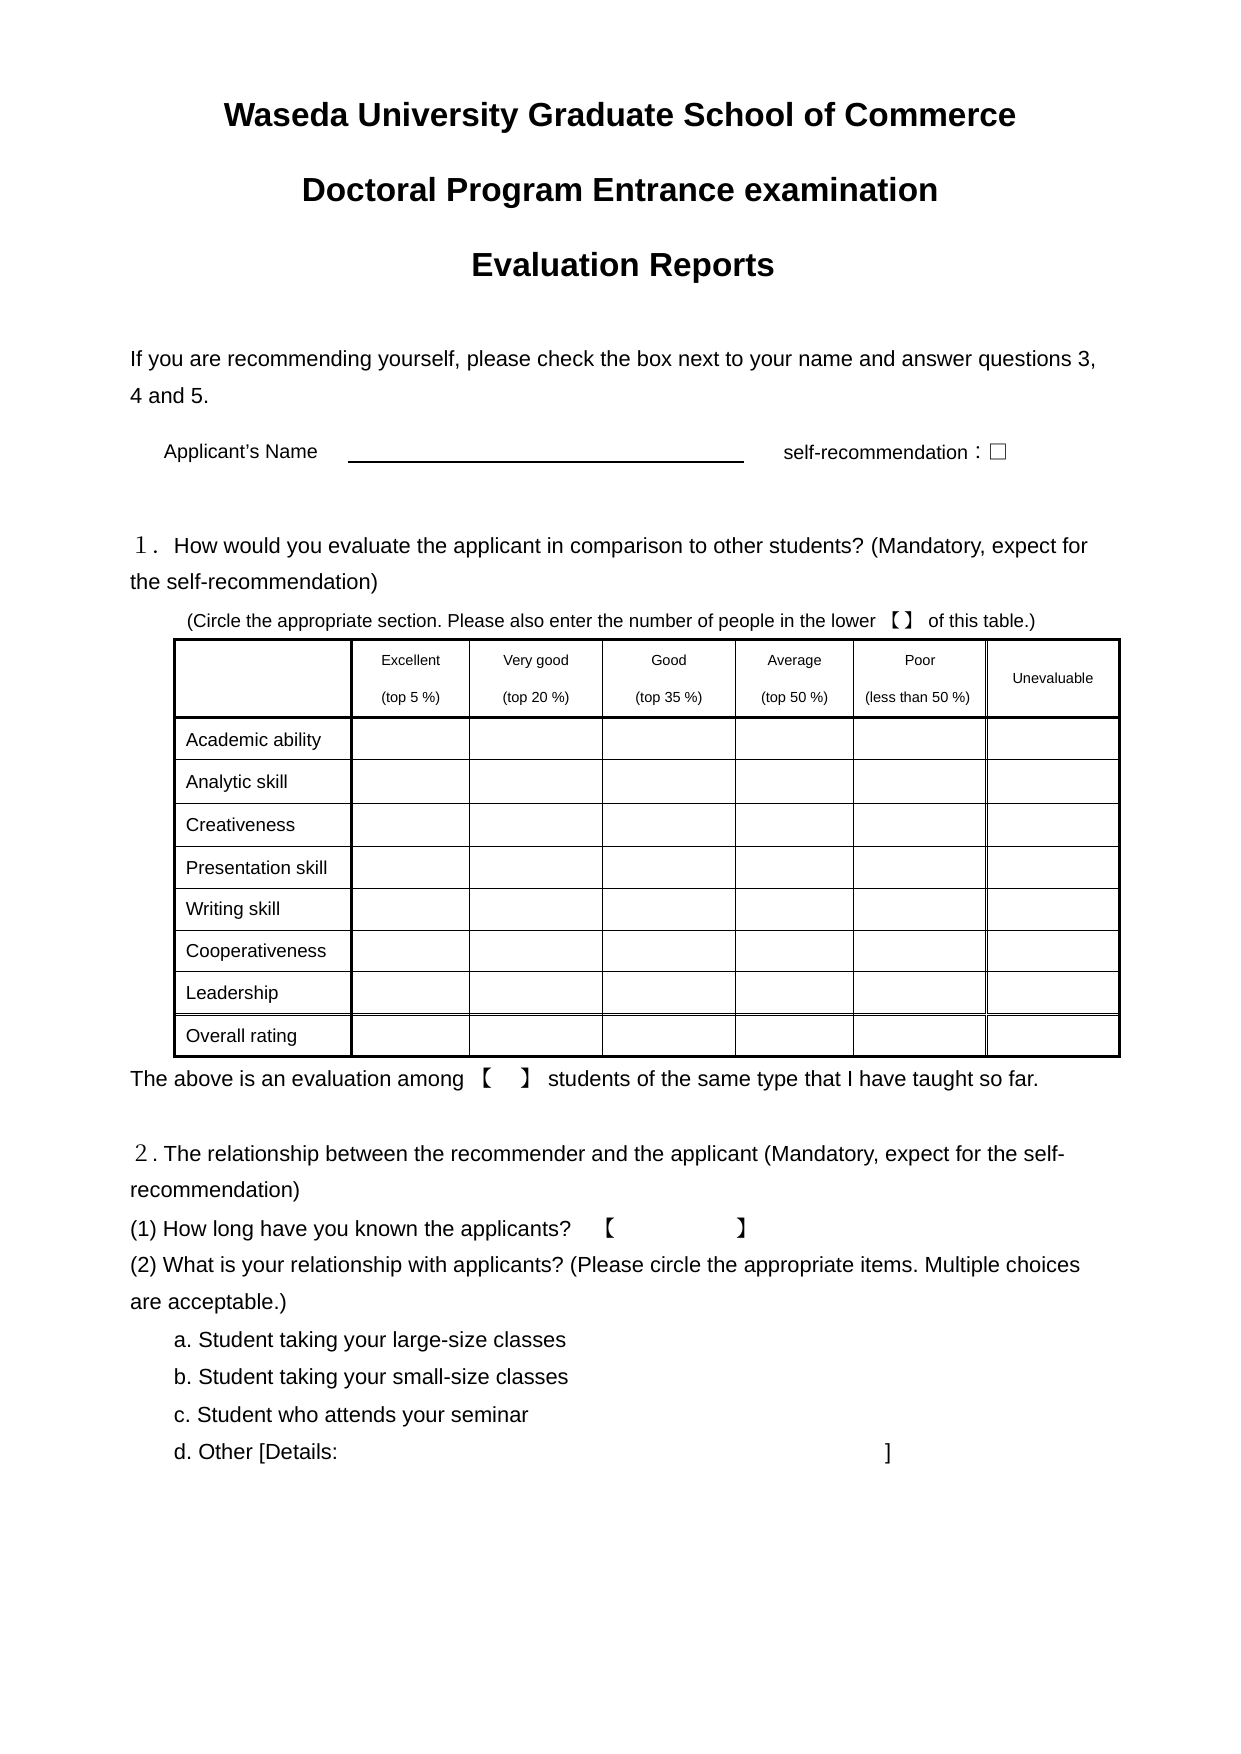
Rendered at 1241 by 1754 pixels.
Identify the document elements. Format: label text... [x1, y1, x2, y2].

table_cell [854, 972, 985, 1013]
table_cell [988, 804, 1118, 846]
table_cell [988, 972, 1118, 1013]
table_cell [470, 1016, 602, 1055]
table_cell [736, 760, 853, 803]
table_cell [603, 847, 735, 888]
text Doctoral Program Entrance examination [130, 152, 1110, 227]
table_header Applicant’s Name [145, 415, 337, 488]
table_cell [736, 889, 853, 929]
text The above is an evaluation among 【 】 students of the same type that I have taught so far. [130, 1058, 1110, 1095]
table_cell [988, 1016, 1118, 1055]
table_cell [854, 847, 985, 888]
text １．How would you evaluate the applicant in comparison to other students? (Mandatory, expect for the self-recommendation) [130, 525, 1110, 600]
table_cell Overall rating [176, 1016, 350, 1055]
table_cell [353, 804, 469, 846]
table_header self-recommendation：□ [337, 415, 1120, 488]
table_cell [470, 931, 602, 971]
table_cell [736, 847, 853, 888]
table_cell Academic ability [176, 719, 350, 759]
table_header Unevaluable [988, 641, 1118, 716]
text d. Other [Details: ] [130, 1433, 1110, 1470]
table_cell [854, 719, 985, 759]
text If you are recommending yourself, please check the box next to your name and answer questions 3, 4 and 5. [130, 339, 1110, 414]
table_header Good (top 35 %) [603, 641, 735, 716]
table_cell Writing skill [176, 889, 350, 929]
table_cell Analytic skill [176, 760, 350, 803]
table_cell [470, 719, 602, 759]
text (1) How long have you known the applicants? 【 】 [130, 1208, 1110, 1245]
table_cell Presentation skill [176, 847, 350, 888]
table_cell [736, 972, 853, 1013]
table_cell [988, 760, 1118, 803]
table_cell [470, 889, 602, 929]
text (Circle the appropriate section. Please also enter the number of people in the lower 【 】 of this table.) [130, 600, 1035, 638]
text Evaluation Reports [130, 227, 1110, 302]
table_cell [736, 804, 853, 846]
table_cell [353, 889, 469, 929]
table_cell [470, 804, 602, 846]
table_cell [603, 760, 735, 803]
table_cell [603, 972, 735, 1013]
table_cell [854, 889, 985, 929]
table_cell [353, 972, 469, 1013]
table_cell [854, 1016, 985, 1055]
table_cell [353, 719, 469, 759]
table_header Excellent (top 5 %) [353, 641, 469, 716]
table_cell [353, 847, 469, 888]
table_cell [603, 719, 735, 759]
table_cell [603, 889, 735, 929]
text c. Student who attends your seminar [130, 1395, 1110, 1433]
table_header Average (top 50 %) [736, 641, 853, 716]
table_cell [988, 931, 1118, 971]
table_cell [470, 972, 602, 1013]
table_cell Cooperativeness [176, 931, 350, 971]
table_cell [988, 889, 1118, 929]
table_cell Leadership [176, 972, 350, 1013]
table_cell [988, 847, 1118, 888]
table_cell [854, 804, 985, 846]
table_cell [470, 847, 602, 888]
table_cell [603, 1016, 735, 1055]
table_header [176, 641, 350, 716]
table_cell [736, 1016, 853, 1055]
table_header Poor (less than 50 %) [854, 641, 985, 716]
table_cell [353, 1016, 469, 1055]
table_cell [353, 931, 469, 971]
table_cell [470, 760, 602, 803]
table_cell Creativeness [176, 804, 350, 846]
table_cell [603, 931, 735, 971]
table_header Very good (top 20 %) [470, 641, 602, 716]
table_cell [603, 804, 735, 846]
text a. Student taking your large-size classes [130, 1320, 1110, 1358]
table_cell [854, 931, 985, 971]
table_cell [736, 931, 853, 971]
text b. Student taking your small-size classes [130, 1358, 1110, 1395]
text (2) What is your relationship with applicants? (Please circle the appropriate items. Multiple choices are acceptable.) [130, 1245, 1110, 1320]
text Waseda University Graduate School of Commerce [130, 77, 1110, 152]
table_cell [988, 719, 1118, 759]
table_cell [736, 719, 853, 759]
table_cell [353, 760, 469, 803]
text ２. The relationship between the recommender and the applicant (Mandatory, expect for the self-recommendation) [130, 1133, 1110, 1208]
table_cell [854, 760, 985, 803]
